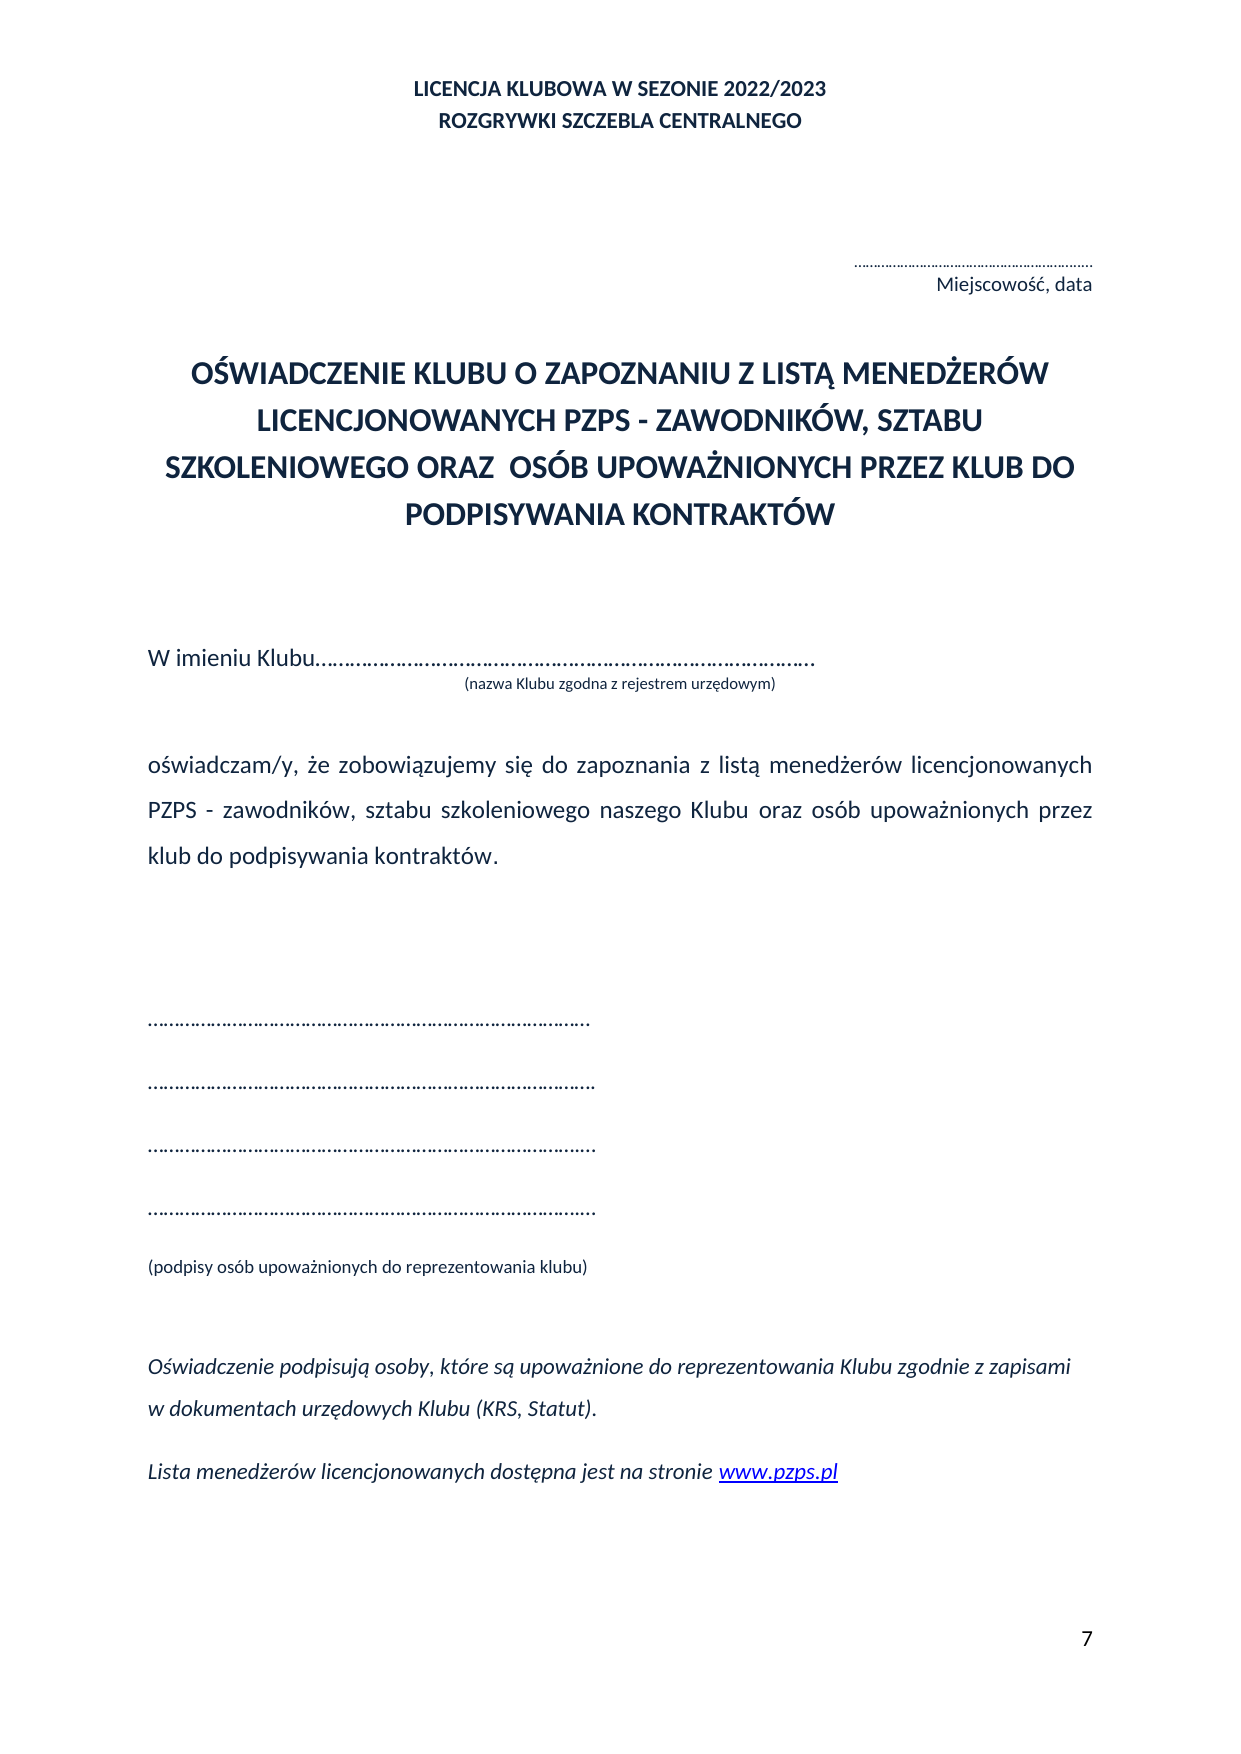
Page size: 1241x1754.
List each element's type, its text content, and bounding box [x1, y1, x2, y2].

text …………………………………………………..… [148, 251, 1093, 271]
text ………………………………………………………………………… [148, 1004, 1093, 1032]
text …………………………………………………………………………. [148, 1067, 1093, 1095]
text (podpisy osób upoważnionych do reprezentowania klubu) [148, 1256, 1093, 1279]
text ……………………………………………………………………….… [148, 1193, 1093, 1221]
text Lista menedżerów licencjonowanych dostępna jest na stronie www.pzps.pl [148, 1457, 1093, 1485]
text oświadczam/y, że zobowiązujemy się do zapoznania z listą menedżerów licencjonowanych PZPS - zawodników, sztabu szkoleniowego naszego Klubu oraz osób upoważnionych przez klub do podpisywania kontraktów. [148, 749, 1093, 871]
text Miejscowość, data [148, 271, 1093, 297]
text (nazwa Klubu zgodna z rejestrem urzędowym) [148, 673, 1093, 693]
text Oświadczenie podpisują osoby, które są upoważnione do reprezentowania Klubu zgodnie z zapisami w dokumentach urzędowych Klubu (KRS, Statut). [148, 1352, 1093, 1422]
text ……………………………………………………………………….… [148, 1130, 1093, 1158]
title OŚWIADCZENIE KLUBU O ZAPOZNANIU Z LISTĄ MENEDŻERÓW LICENCJONOWANYCH PZPS - ZAWODNIKÓW, SZTABU SZKOLENIOWEGO ORAZ OSÓB UPOWAŻNIONYCH PRZEZ KLUB DO PODPISYWANIA KONTRAKTÓW [148, 352, 1093, 533]
text W imieniu Klubu…………………………………………………………………………… [148, 642, 1093, 673]
